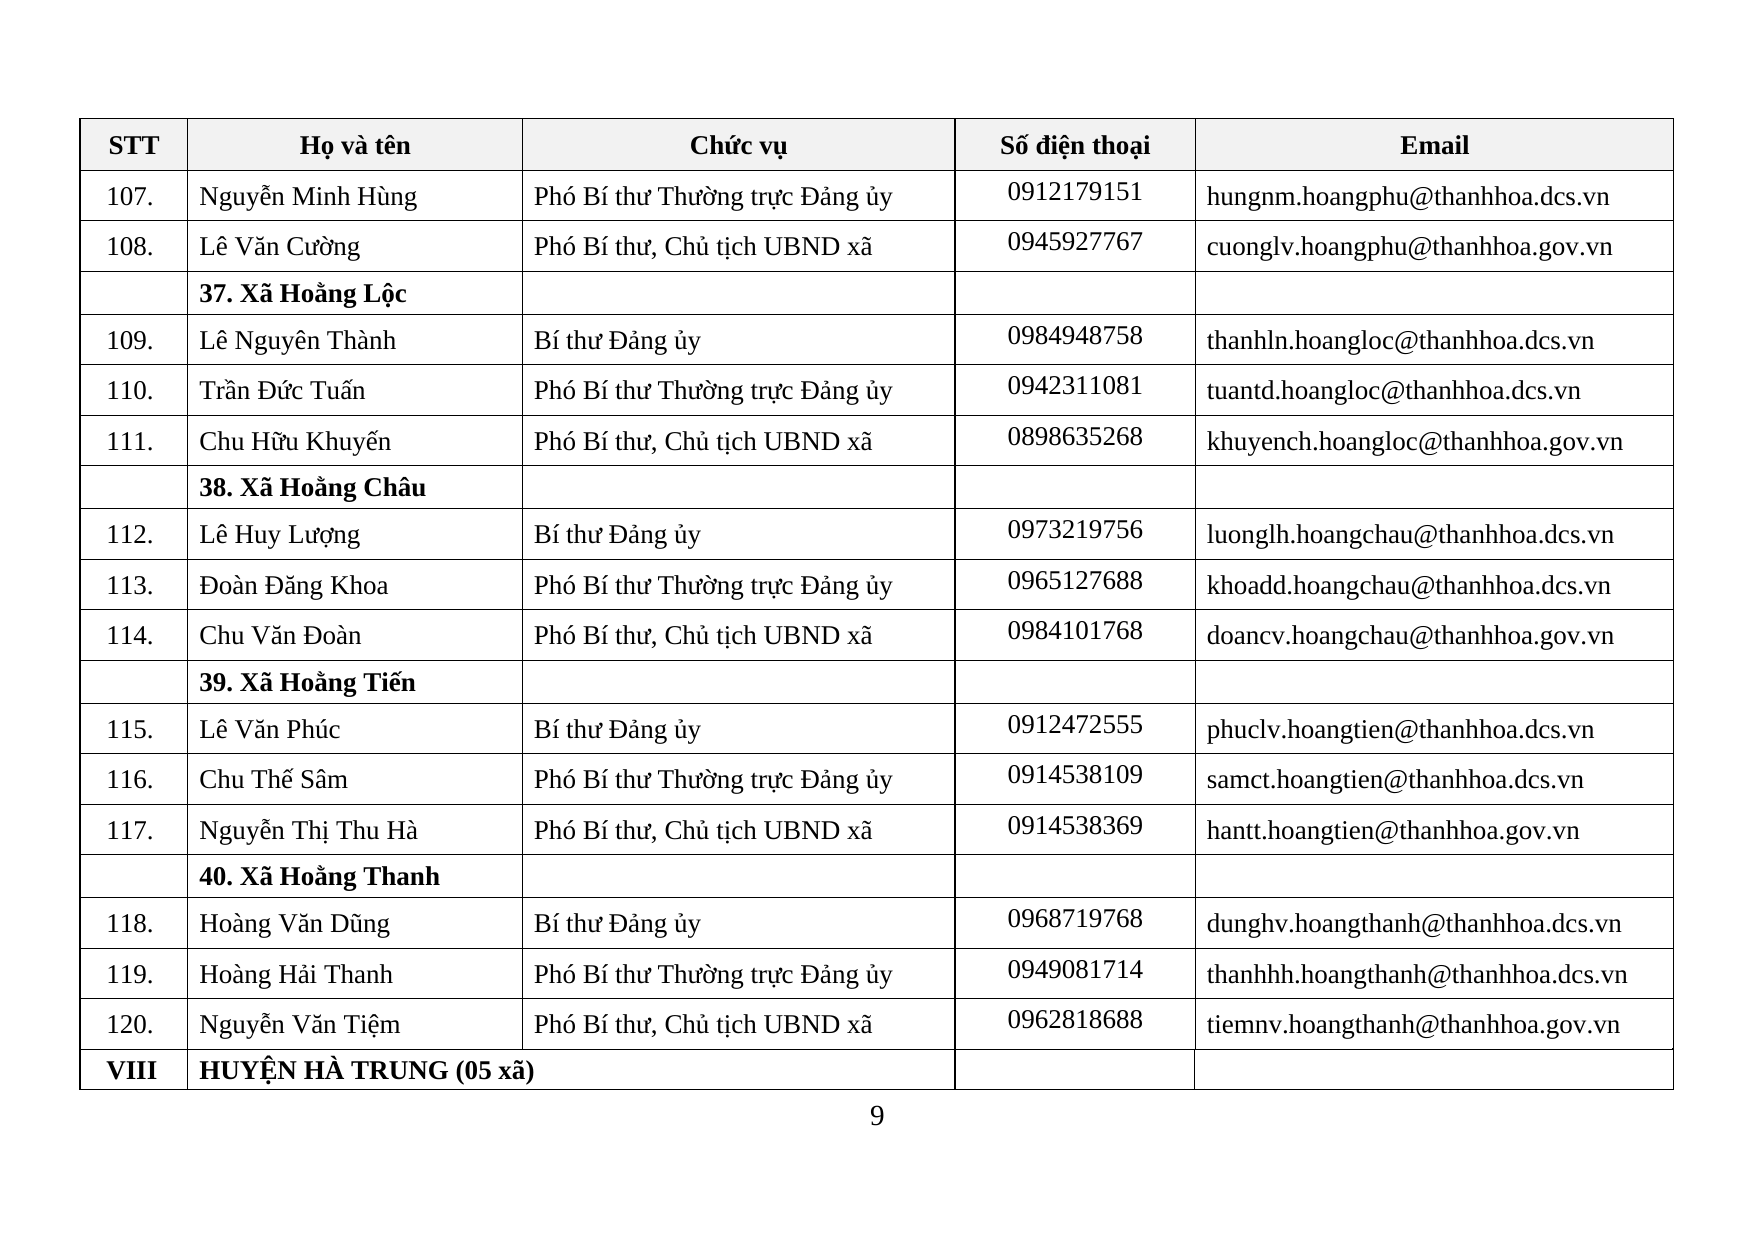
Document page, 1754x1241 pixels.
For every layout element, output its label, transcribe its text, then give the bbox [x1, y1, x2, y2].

table_cell luonglh.hoangchau@thanhhoa.dcs.vn [1196, 509, 1673, 559]
table_cell Lê Văn Cường [188, 221, 522, 271]
table_cell Bí thư Đảng ủy [523, 315, 954, 364]
table_cell [956, 661, 1195, 703]
table_cell 0942311081 [956, 365, 1195, 415]
table_cell [523, 661, 954, 703]
table_cell 0914538109 [956, 754, 1195, 804]
table_cell [81, 416, 187, 465]
table_cell Phó Bí thư Thường trực Đảng ủy [523, 560, 954, 609]
table_cell 0962818688 [956, 999, 1195, 1049]
table_cell [1196, 272, 1673, 314]
table_cell [81, 365, 187, 415]
table_cell samct.hoangtien@thanhhoa.dcs.vn [1196, 754, 1673, 804]
table_cell Lê Huy Lượng [188, 509, 522, 559]
table_cell [81, 661, 187, 703]
table_cell [81, 704, 187, 753]
table_cell 0984948758 [956, 315, 1195, 364]
table_cell [956, 272, 1195, 314]
table_cell cuonglv.hoangphu@thanhhoa.gov.vn [1196, 221, 1673, 271]
table_cell [81, 855, 187, 897]
table_cell [81, 805, 187, 854]
table_cell khuyench.hoangloc@thanhhoa.gov.vn [1196, 416, 1673, 465]
table_cell 0968719768 [956, 898, 1195, 948]
table_cell 0912179151 [956, 171, 1195, 220]
table_cell 0973219756 [956, 509, 1195, 559]
table_cell thanhhh.hoangthanh@thanhhoa.dcs.vn [1196, 949, 1673, 998]
table_header Họ và tên [188, 119, 522, 170]
table_cell Hoàng Hải Thanh [188, 949, 522, 998]
table_cell 0898635268 [956, 416, 1195, 465]
table_cell [956, 1050, 1194, 1089]
table_cell 0914538369 [956, 805, 1195, 854]
table_cell VIII [81, 1050, 187, 1089]
table_header STT [81, 119, 187, 170]
table_cell HUYỆN HÀ TRUNG (05 xã) [188, 1050, 954, 1089]
table_cell Nguyễn Thị Thu Hà [188, 805, 522, 854]
table_header Chức vụ [523, 119, 954, 170]
table_cell Phó Bí thư Thường trực Đảng ủy [523, 365, 954, 415]
table_cell 37. Xã Hoằng Lộc [188, 272, 522, 314]
table_cell Phó Bí thư, Chủ tịch UBND xã [523, 610, 954, 660]
table_cell [523, 272, 954, 314]
table_cell [956, 855, 1195, 897]
table_cell [523, 855, 954, 897]
table_cell phuclv.hoangtien@thanhhoa.dcs.vn [1196, 704, 1673, 753]
table_cell [81, 898, 187, 948]
table_cell 0965127688 [956, 560, 1195, 609]
table_cell [1196, 661, 1673, 703]
table_cell Lê Văn Phúc [188, 704, 522, 753]
table_cell dunghv.hoangthanh@thanhhoa.dcs.vn [1196, 898, 1673, 948]
table_cell [81, 999, 187, 1049]
table_cell 0949081714 [956, 949, 1195, 998]
table_cell [1196, 466, 1673, 508]
table_cell Bí thư Đảng ủy [523, 509, 954, 559]
table_cell 39. Xã Hoằng Tiến [188, 661, 522, 703]
table_cell Hoàng Văn Dũng [188, 898, 522, 948]
table_cell hantt.hoangtien@thanhhoa.gov.vn [1196, 805, 1673, 854]
table_cell 40. Xã Hoằng Thanh [188, 855, 522, 897]
table_cell 38. Xã Hoằng Châu [188, 466, 522, 508]
table_cell Chu Văn Đoàn [188, 610, 522, 660]
table_cell [81, 272, 187, 314]
table_cell 0984101768 [956, 610, 1195, 660]
table_cell Đoàn Đăng Khoa [188, 560, 522, 609]
table_cell 0912472555 [956, 704, 1195, 753]
table_cell Nguyễn Minh Hùng [188, 171, 522, 220]
table_cell [81, 610, 187, 660]
table_cell Phó Bí thư, Chủ tịch UBND xã [523, 416, 954, 465]
table_cell Bí thư Đảng ủy [523, 704, 954, 753]
table_header Số điện thoại [956, 119, 1195, 170]
table_cell [81, 509, 187, 559]
table_cell [1196, 855, 1673, 897]
table_cell Lê Nguyên Thành [188, 315, 522, 364]
table_cell Phó Bí thư Thường trực Đảng ủy [523, 754, 954, 804]
table_cell Phó Bí thư Thường trực Đảng ủy [523, 949, 954, 998]
table_cell Chu Hữu Khuyến [188, 416, 522, 465]
table_cell [1195, 1050, 1673, 1089]
table_cell thanhln.hoangloc@thanhhoa.dcs.vn [1196, 315, 1673, 364]
table_header Email [1196, 119, 1673, 170]
table_cell [81, 315, 187, 364]
table_cell Nguyễn Văn Tiệm [188, 999, 522, 1049]
table_cell 0945927767 [956, 221, 1195, 271]
table_cell tiemnv.hoangthanh@thanhhoa.gov.vn [1196, 999, 1673, 1049]
table_cell [81, 221, 187, 271]
table_cell Phó Bí thư, Chủ tịch UBND xã [523, 805, 954, 854]
table_cell [956, 466, 1195, 508]
table_cell khoadd.hoangchau@thanhhoa.dcs.vn [1196, 560, 1673, 609]
table_cell [81, 171, 187, 220]
table_cell hungnm.hoangphu@thanhhoa.dcs.vn [1196, 171, 1673, 220]
table_cell [81, 949, 187, 998]
table_cell [81, 754, 187, 804]
table_cell Chu Thế Sâm [188, 754, 522, 804]
table_cell tuantd.hoangloc@thanhhoa.dcs.vn [1196, 365, 1673, 415]
table_cell [81, 560, 187, 609]
table_cell Trần Đức Tuấn [188, 365, 522, 415]
table_cell doancv.hoangchau@thanhhoa.gov.vn [1196, 610, 1673, 660]
table_cell Phó Bí thư Thường trực Đảng ủy [523, 171, 954, 220]
table_cell [81, 466, 187, 508]
table_cell [523, 466, 954, 508]
table_cell Phó Bí thư, Chủ tịch UBND xã [523, 221, 954, 271]
table_cell Phó Bí thư, Chủ tịch UBND xã [523, 999, 954, 1049]
table_cell Bí thư Đảng ủy [523, 898, 954, 948]
